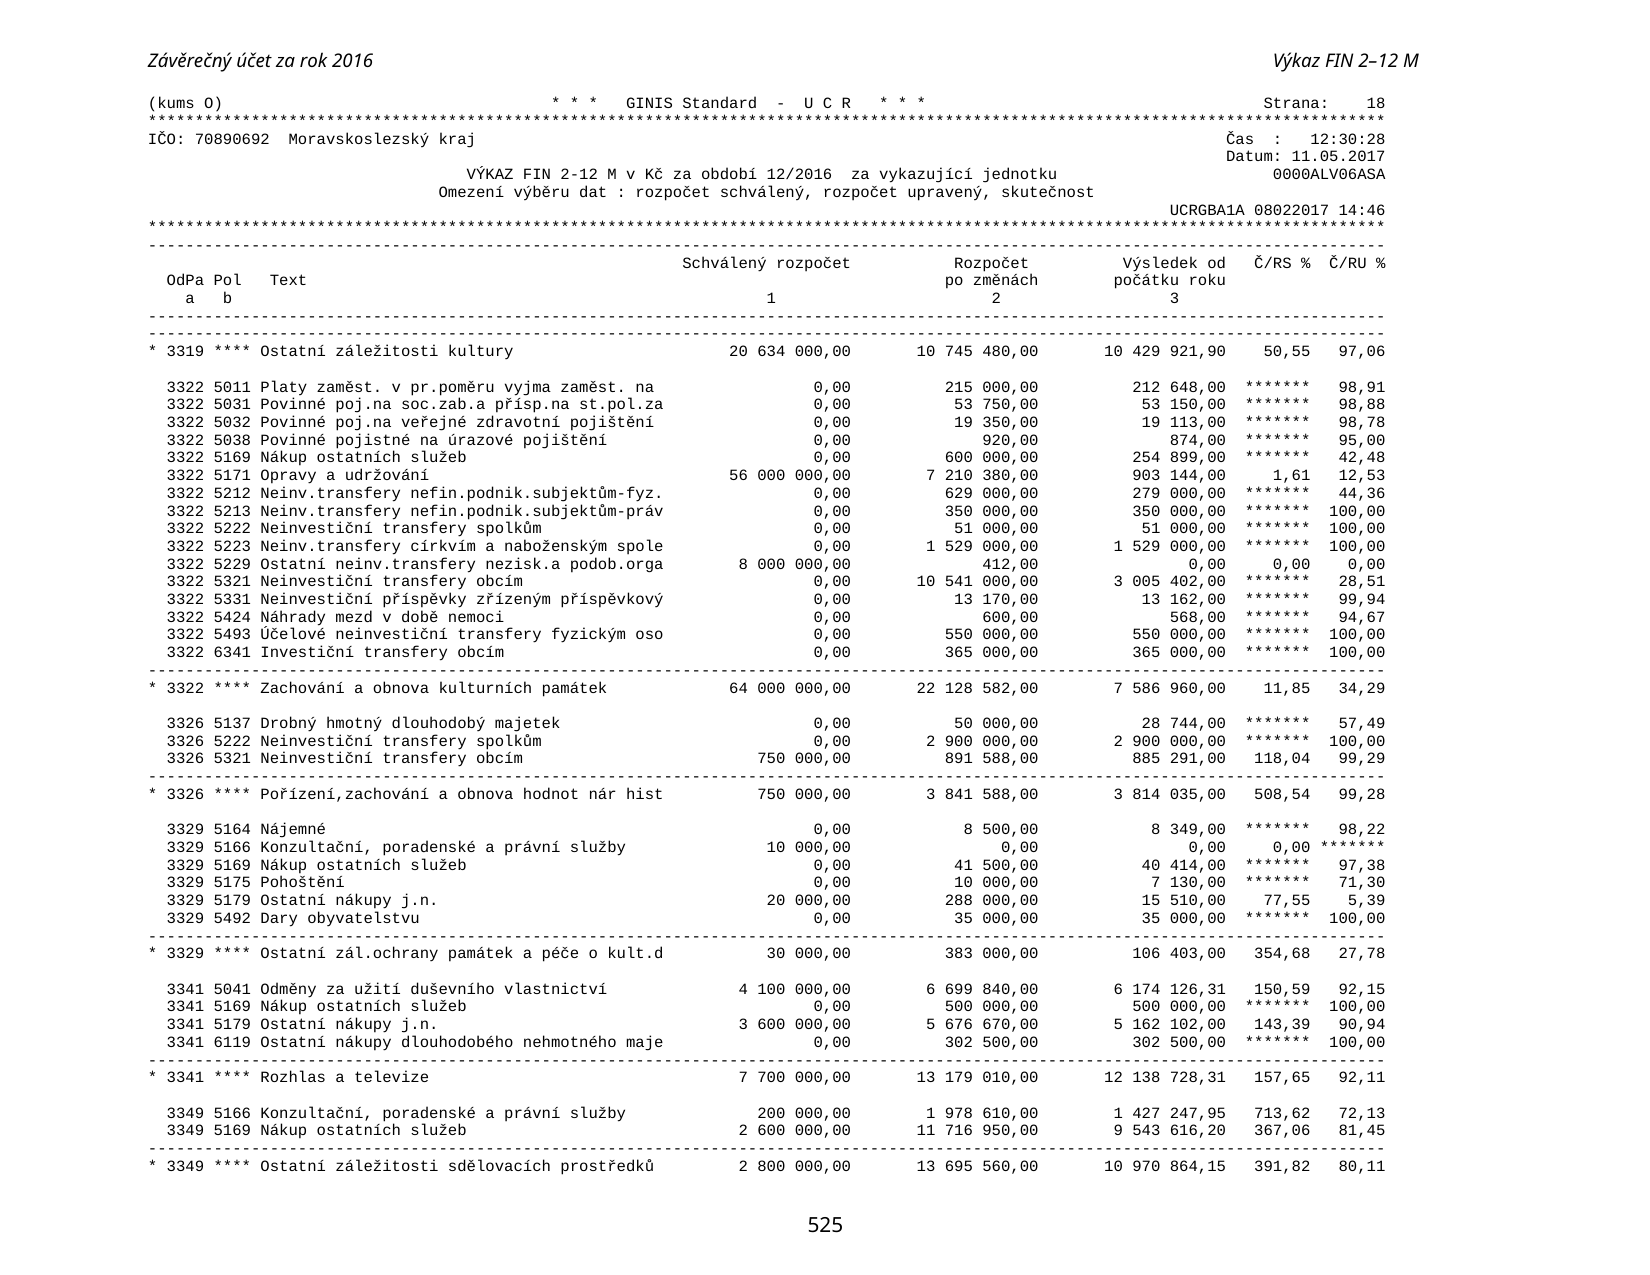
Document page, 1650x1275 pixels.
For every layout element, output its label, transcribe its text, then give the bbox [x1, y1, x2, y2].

text Schválený rozpočet Rozpočet Výsledek od Č/RS % Č/RU % [148, 255, 1502, 273]
text * 3319 **** Ostatní záležitosti kultury 20 634 000,00 10 745 480,00 10 429 921,90 50,55 97,06 [148, 344, 1502, 361]
text 3322 5038 Povinné pojistné na úrazové pojištění 0,00 920,00 874,00 ******* 95,00 [148, 432, 1502, 450]
text 3322 6341 Investiční transfery obcím 0,00 365 000,00 365 000,00 ******* 100,00 [148, 645, 1502, 662]
text 3349 5169 Nákup ostatních služeb 2 600 000,00 11 716 950,00 9 543 616,20 367,06 81,45 [148, 1123, 1502, 1141]
text 3329 5166 Konzultační, poradenské a právní služby 10 000,00 0,00 0,00 0,00 ******* [148, 839, 1502, 857]
text (kums O) * * * GINIS Standard - U C R * * * Strana: 18 [148, 96, 1502, 113]
text 3322 5321 Neinvestiční transfery obcím 0,00 10 541 000,00 3 005 402,00 ******* 28,51 [148, 574, 1502, 592]
text 3329 5179 Ostatní nákupy j.n. 20 000,00 288 000,00 15 510,00 77,55 5,39 [148, 893, 1502, 910]
text 3322 5212 Neinv.transfery nefin.podnik.subjektům-fyz. 0,00 629 000,00 279 000,00 ******* 44,36 [148, 485, 1502, 503]
text * 3322 **** Zachování a obnova kulturních památek 64 000 000,00 22 128 582,00 7 586 960,00 11,85 34,29 [148, 680, 1502, 698]
text 3341 6119 Ostatní nákupy dlouhodobého nehmotného maje 0,00 302 500,00 302 500,00 ******* 100,00 [148, 1034, 1502, 1052]
text OdPa Pol Text po změnách počátku roku [148, 273, 1502, 291]
text 3329 5169 Nákup ostatních služeb 0,00 41 500,00 40 414,00 ******* 97,38 [148, 857, 1502, 875]
text 3341 5041 Odměny za užití duševního vlastnictví 4 100 000,00 6 699 840,00 6 174 126,31 150,59 92,15 [148, 981, 1502, 999]
text 3349 5166 Konzultační, poradenské a právní služby 200 000,00 1 978 610,00 1 427 247,95 713,62 72,13 [148, 1105, 1502, 1123]
text ------------------------------------------------------------------------------------------------------------------------------------ [148, 769, 1502, 786]
text 3322 5031 Povinné poj.na soc.zab.a přísp.na st.pol.za 0,00 53 750,00 53 150,00 ******* 98,88 [148, 397, 1502, 414]
text 3322 5222 Neinvestiční transfery spolkům 0,00 51 000,00 51 000,00 ******* 100,00 [148, 521, 1502, 538]
text * 3349 **** Ostatní záležitosti sdělovacích prostředků 2 800 000,00 13 695 560,00 10 970 864,15 391,82 80,11 [148, 1158, 1502, 1176]
text 3322 5493 Účelové neinvestiční transfery fyzickým oso 0,00 550 000,00 550 000,00 ******* 100,00 [148, 627, 1502, 645]
text ------------------------------------------------------------------------------------------------------------------------------------ [148, 928, 1502, 946]
text 3322 5032 Povinné poj.na veřejné zdravotní pojištění 0,00 19 350,00 19 113,00 ******* 98,78 [148, 414, 1502, 432]
text ************************************************************************************************************************************ [148, 220, 1502, 237]
text 3341 5169 Nákup ostatních služeb 0,00 500 000,00 500 000,00 ******* 100,00 [148, 999, 1502, 1017]
text 3329 5164 Nájemné 0,00 8 500,00 8 349,00 ******* 98,22 [148, 822, 1502, 839]
text * 3341 **** Rozhlas a televize 7 700 000,00 13 179 010,00 12 138 728,31 157,65 92,11 [148, 1070, 1502, 1087]
text 3322 5011 Platy zaměst. v pr.poměru vyjma zaměst. na 0,00 215 000,00 212 648,00 ******* 98,91 [148, 379, 1502, 397]
text Omezení výběru dat : rozpočet schválený, rozpočet upravený, skutečnost [148, 184, 1502, 202]
text 3329 5175 Pohoštění 0,00 10 000,00 7 130,00 ******* 71,30 [148, 875, 1502, 893]
text ------------------------------------------------------------------------------------------------------------------------------------ [148, 662, 1502, 680]
text VÝKAZ FIN 2-12 M v Kč za období 12/2016 za vykazující jednotku 0000ALV06ASA [148, 167, 1502, 184]
text 3326 5321 Neinvestiční transfery obcím 750 000,00 891 588,00 885 291,00 118,04 99,29 [148, 751, 1502, 769]
text ------------------------------------------------------------------------------------------------------------------------------------ [148, 1141, 1502, 1158]
text 3326 5222 Neinvestiční transfery spolkům 0,00 2 900 000,00 2 900 000,00 ******* 100,00 [148, 733, 1502, 751]
text 3329 5492 Dary obyvatelstvu 0,00 35 000,00 35 000,00 ******* 100,00 [148, 910, 1502, 928]
text ************************************************************************************************************************************ [148, 113, 1502, 131]
text 3322 5171 Opravy a udržování 56 000 000,00 7 210 380,00 903 144,00 1,61 12,53 [148, 468, 1502, 485]
text 3322 5213 Neinv.transfery nefin.podnik.subjektům-práv 0,00 350 000,00 350 000,00 ******* 100,00 [148, 503, 1502, 521]
text Datum: 11.05.2017 [148, 149, 1502, 167]
text a b 1 2 3 [148, 291, 1502, 308]
text ------------------------------------------------------------------------------------------------------------------------------------ [148, 308, 1502, 326]
text 3326 5137 Drobný hmotný dlouhodobý majetek 0,00 50 000,00 28 744,00 ******* 57,49 [148, 716, 1502, 733]
text * 3326 **** Pořízení,zachování a obnova hodnot nár hist 750 000,00 3 841 588,00 3 814 035,00 508,54 99,28 [148, 786, 1502, 804]
text IČO: 70890692 Moravskoslezský kraj Čas : 12:30:28 [148, 131, 1502, 149]
text 3322 5229 Ostatní neinv.transfery nezisk.a podob.orga 8 000 000,00 412,00 0,00 0,00 0,00 [148, 556, 1502, 574]
text 3322 5331 Neinvestiční příspěvky zřízeným příspěvkový 0,00 13 170,00 13 162,00 ******* 99,94 [148, 592, 1502, 609]
text 3341 5179 Ostatní nákupy j.n. 3 600 000,00 5 676 670,00 5 162 102,00 143,39 90,94 [148, 1017, 1502, 1034]
text UCRGBA1A 08022017 14:46 [148, 202, 1502, 220]
text ------------------------------------------------------------------------------------------------------------------------------------ [148, 237, 1502, 255]
text ------------------------------------------------------------------------------------------------------------------------------------ [148, 1052, 1502, 1070]
text 3322 5424 Náhrady mezd v době nemoci 0,00 600,00 568,00 ******* 94,67 [148, 609, 1502, 627]
text * 3329 **** Ostatní zál.ochrany památek a péče o kult.d 30 000,00 383 000,00 106 403,00 354,68 27,78 [148, 946, 1502, 963]
text ------------------------------------------------------------------------------------------------------------------------------------ [148, 326, 1502, 344]
text 3322 5223 Neinv.transfery církvím a naboženským spole 0,00 1 529 000,00 1 529 000,00 ******* 100,00 [148, 538, 1502, 556]
text 3322 5169 Nákup ostatních služeb 0,00 600 000,00 254 899,00 ******* 42,48 [148, 450, 1502, 468]
